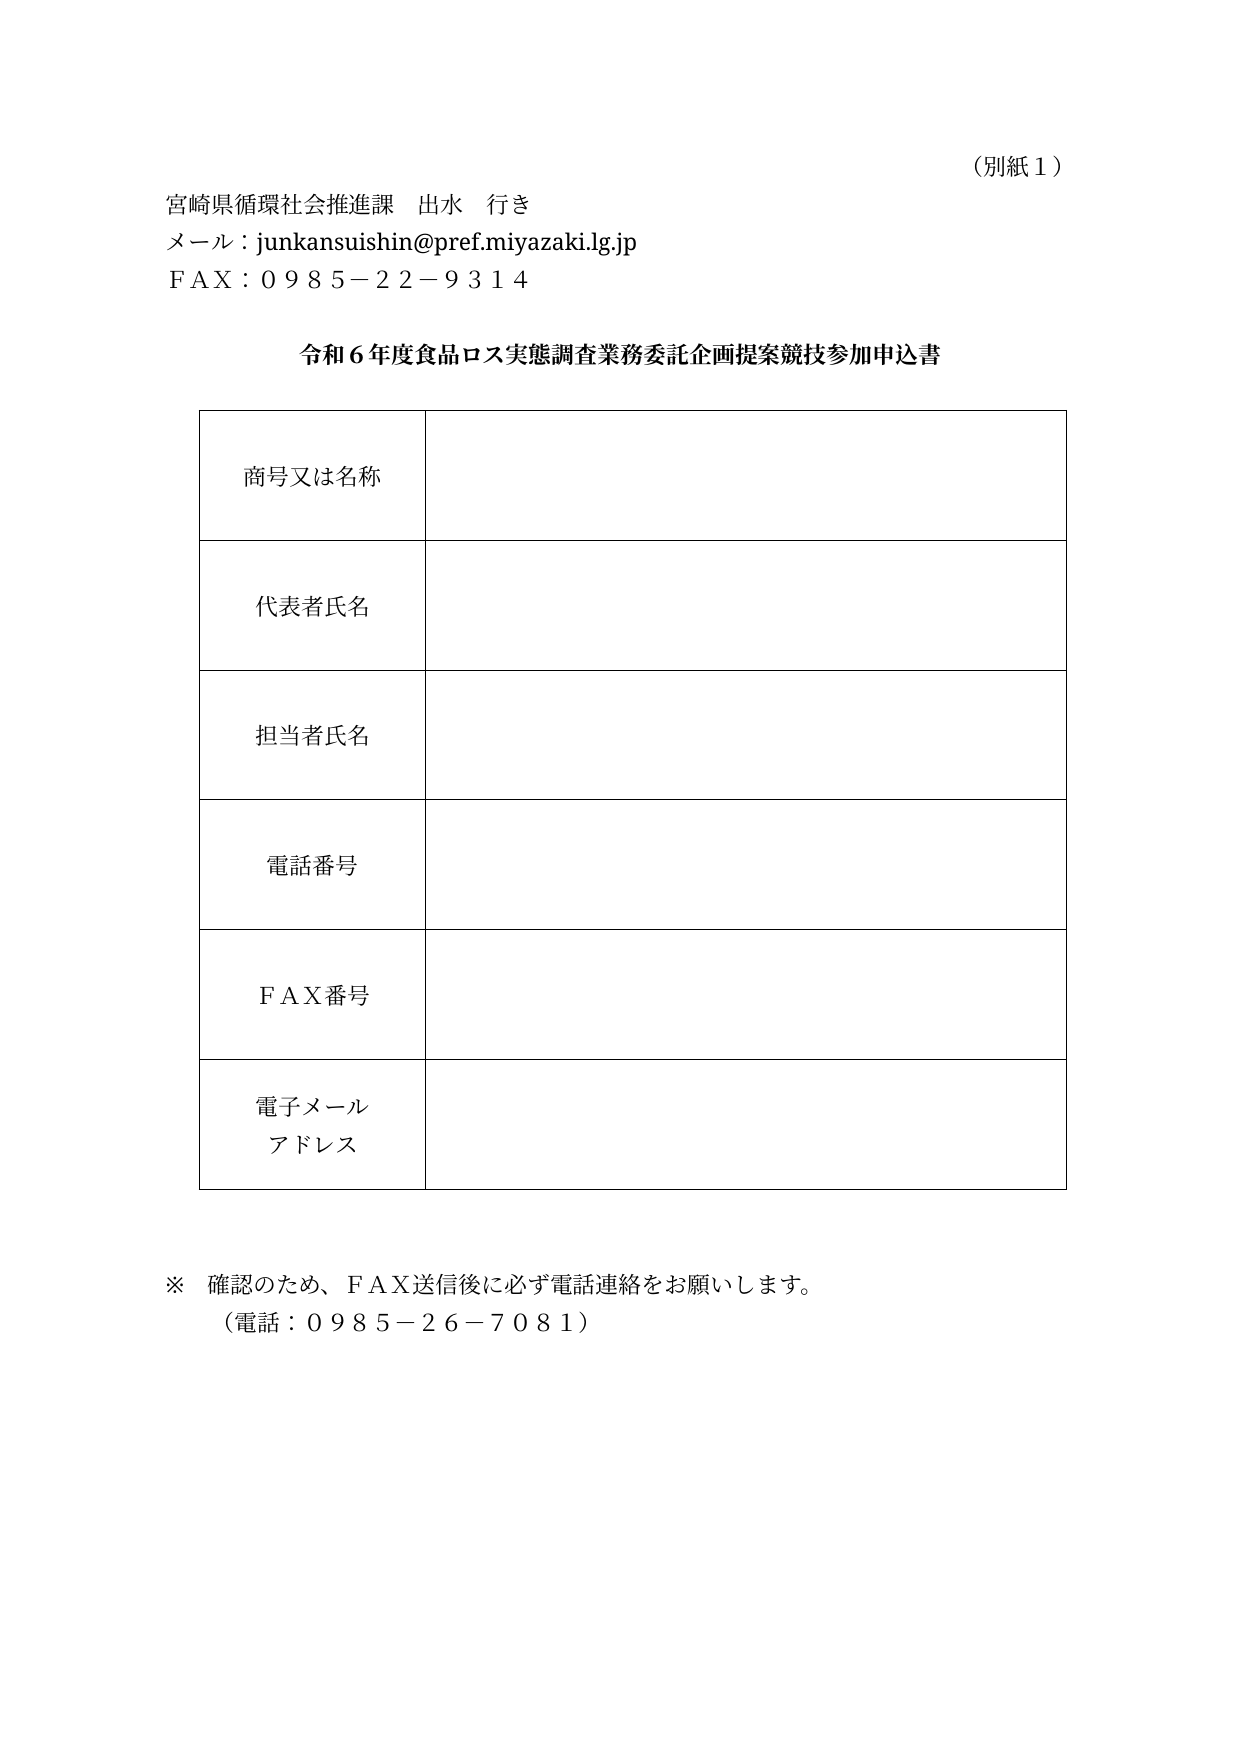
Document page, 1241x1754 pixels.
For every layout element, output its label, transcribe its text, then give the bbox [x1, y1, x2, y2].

table_cell 代表者氏名 [200, 541, 425, 669]
table_cell [426, 671, 1066, 799]
table_cell 電子メール アドレス [200, 1060, 425, 1189]
text 宮崎県循環社会推進課 出水 行き [165, 185, 1075, 222]
table_cell 電話番号 [200, 800, 425, 929]
text 令和６年度食品ロス実態調査業務委託企画提案競技参加申込書 [165, 335, 1075, 372]
table_cell [426, 1060, 1066, 1189]
table_header 商号又は名称 [200, 411, 425, 539]
table_cell 担当者氏名 [200, 671, 425, 799]
table_cell [426, 930, 1066, 1059]
text （別紙１） [165, 147, 1075, 185]
table_cell [426, 541, 1066, 669]
table_header [426, 411, 1066, 539]
table_cell [426, 800, 1066, 929]
table_cell ＦＡＸ番号 [200, 930, 425, 1059]
text ※ 確認のため、ＦＡＸ送信後に必ず電話連絡をお願いします。 [165, 1265, 1075, 1303]
text ＦＡＸ：０９８５－２２－９３１４ [165, 260, 1075, 297]
text （電話：０９８５－２６－７０８１） [165, 1303, 1075, 1340]
text メール：junkansuishin@pref.miyazaki.lg.jp [165, 222, 1075, 260]
